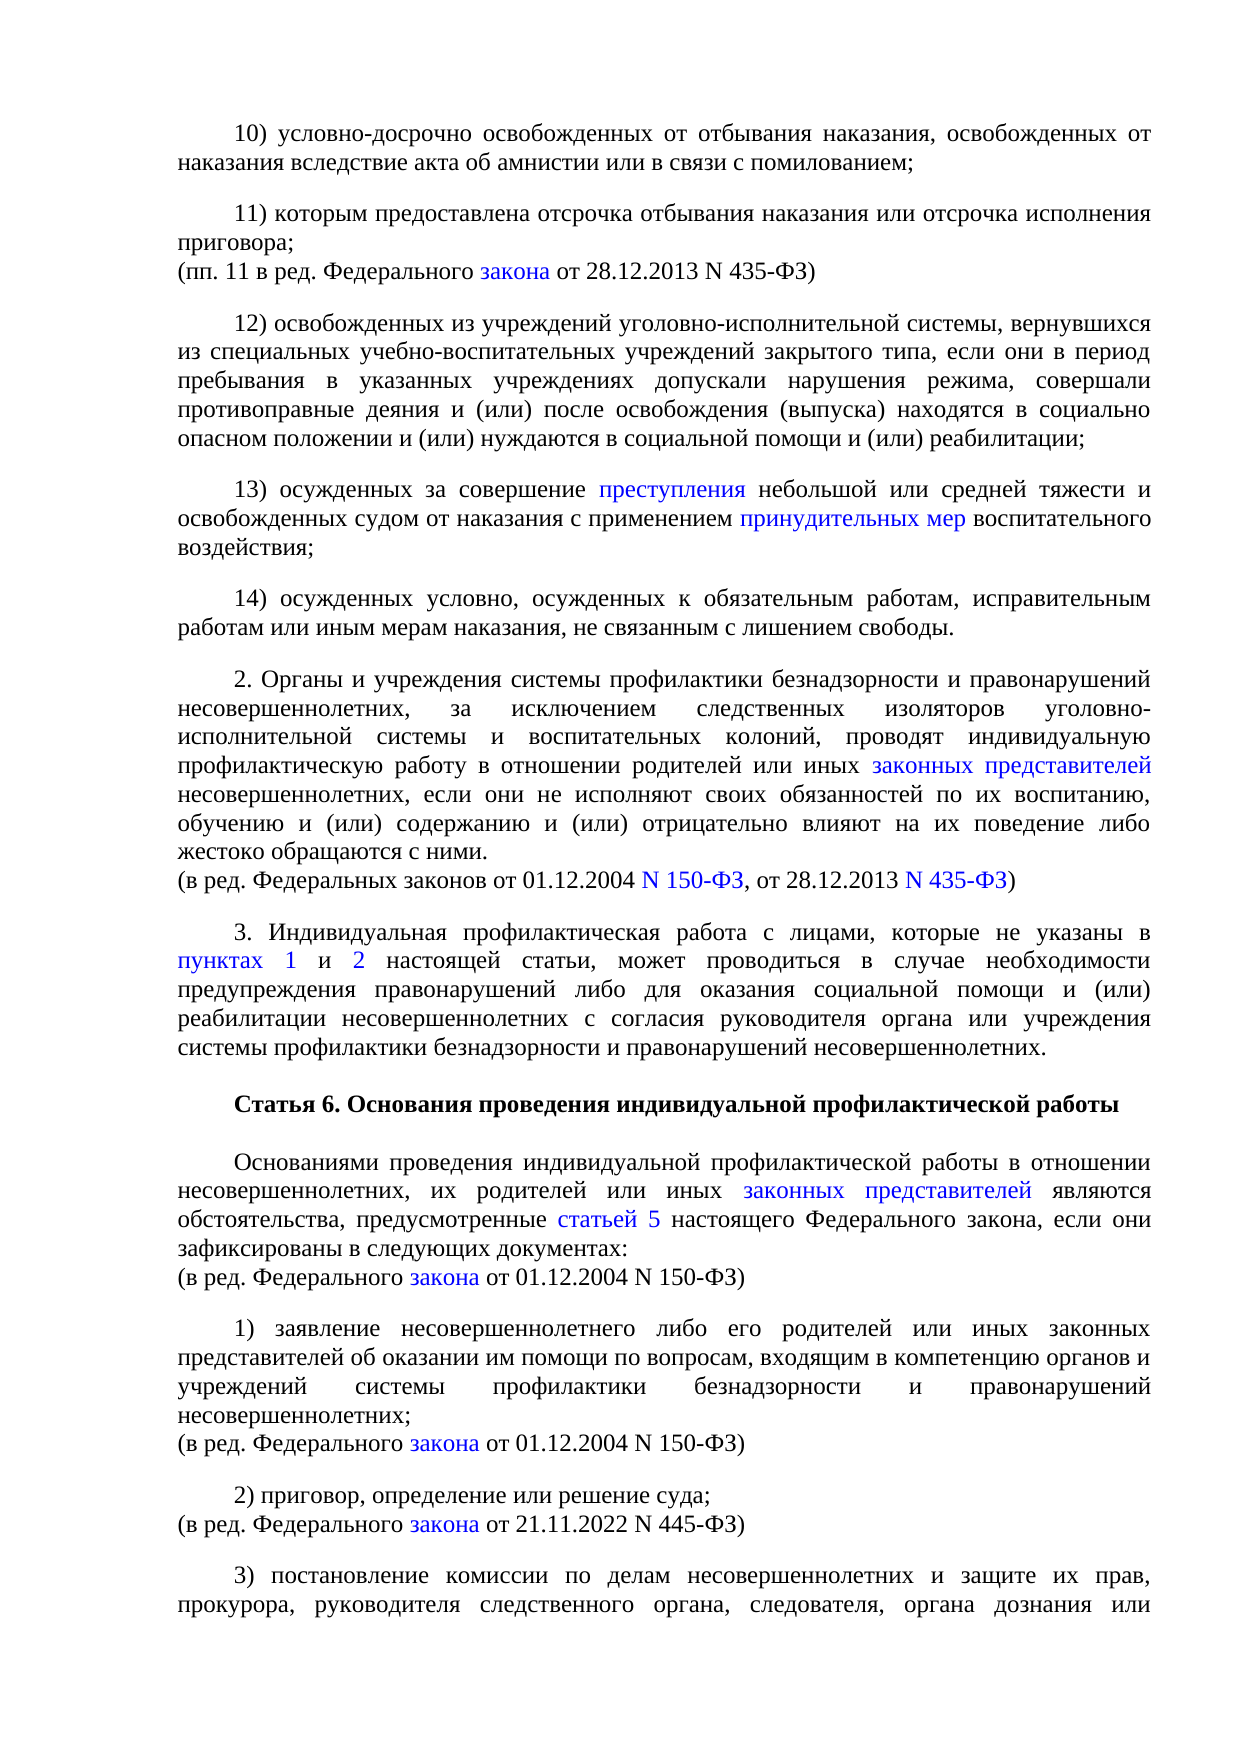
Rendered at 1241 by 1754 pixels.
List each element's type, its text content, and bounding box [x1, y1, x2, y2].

text 12) освобожденных из учреждений уголовно-исполнительной системы, вернувшихся из специальных учебно-воспитательных учреждений закрытого типа, если они в период пребывания в указанных учреждениях допускали нарушения режима, совершали противоправные деяния и (или) после освобождения (выпуска) находятся в социально опасном положении и (или) нуждаются в социальной помощи и (или) реабилитации; [177, 308, 1152, 451]
text 11) которым предоставлена отсрочка отбывания наказания или отсрочка исполнения приговора; [177, 198, 1152, 256]
text (в ред. Федерального закона от 01.12.2004 N 150-ФЗ) [177, 1262, 1152, 1291]
text (пп. 11 в ред. Федерального закона от 28.12.2013 N 435-ФЗ) [177, 256, 1152, 285]
text 1) заявление несовершеннолетнего либо его родителей или иных законных представителей об оказании им помощи по вопросам, входящим в компетенцию органов и учреждений системы профилактики безнадзорности и правонарушений несовершеннолетних; [177, 1313, 1152, 1428]
text 10) условно-досрочно освобожденных от отбывания наказания, освобожденных от наказания вследствие акта об амнистии или в связи с помилованием; [177, 118, 1152, 176]
text 14) осужденных условно, осужденных к обязательным работам, исправительным работам или иным мерам наказания, не связанным с лишением свободы. [177, 583, 1152, 641]
text (в ред. Федеральных законов от 01.12.2004 N 150-ФЗ, от 28.12.2013 N 435-ФЗ) [177, 865, 1152, 894]
title Статья 6. Основания проведения индивидуальной профилактической работы [177, 1089, 1152, 1118]
text Основаниями проведения индивидуальной профилактической работы в отношении несовершеннолетних, их родителей или иных законных представителей являются обстоятельства, предусмотренные статьей 5 настоящего Федерального закона, если они зафиксированы в следующих документах: [177, 1147, 1152, 1262]
text (в ред. Федерального закона от 21.11.2022 N 445-ФЗ) [177, 1509, 1152, 1538]
text 13) осужденных за совершение преступления небольшой или средней тяжести и освобожденных судом от наказания с применением принудительных мер воспитательного воздействия; [177, 474, 1152, 561]
text 3. Индивидуальная профилактическая работа с лицами, которые не указаны в пунктах 1 и 2 настоящей статьи, может проводиться в случае необходимости предупреждения правонарушений либо для оказания социальной помощи и (или) реабилитации несовершеннолетних с согласия руководителя органа или учреждения системы профилактики безнадзорности и правонарушений несовершеннолетних. [177, 917, 1152, 1061]
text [177, 1561, 1152, 1618]
text (в ред. Федерального закона от 01.12.2004 N 150-ФЗ) [177, 1428, 1152, 1457]
text 2) приговор, определение или решение суда; [177, 1480, 1152, 1509]
text 2. Органы и учреждения системы профилактики безнадзорности и правонарушений несовершеннолетних, за исключением следственных изоляторов уголовно-исполнительной системы и воспитательных колоний, проводят индивидуальную профилактическую работу в отношении родителей или иных законных представителей несовершеннолетних, если они не исполняют своих обязанностей по их воспитанию, обучению и (или) содержанию и (или) отрицательно влияют на их поведение либо жестоко обращаются с ними. [177, 664, 1152, 865]
